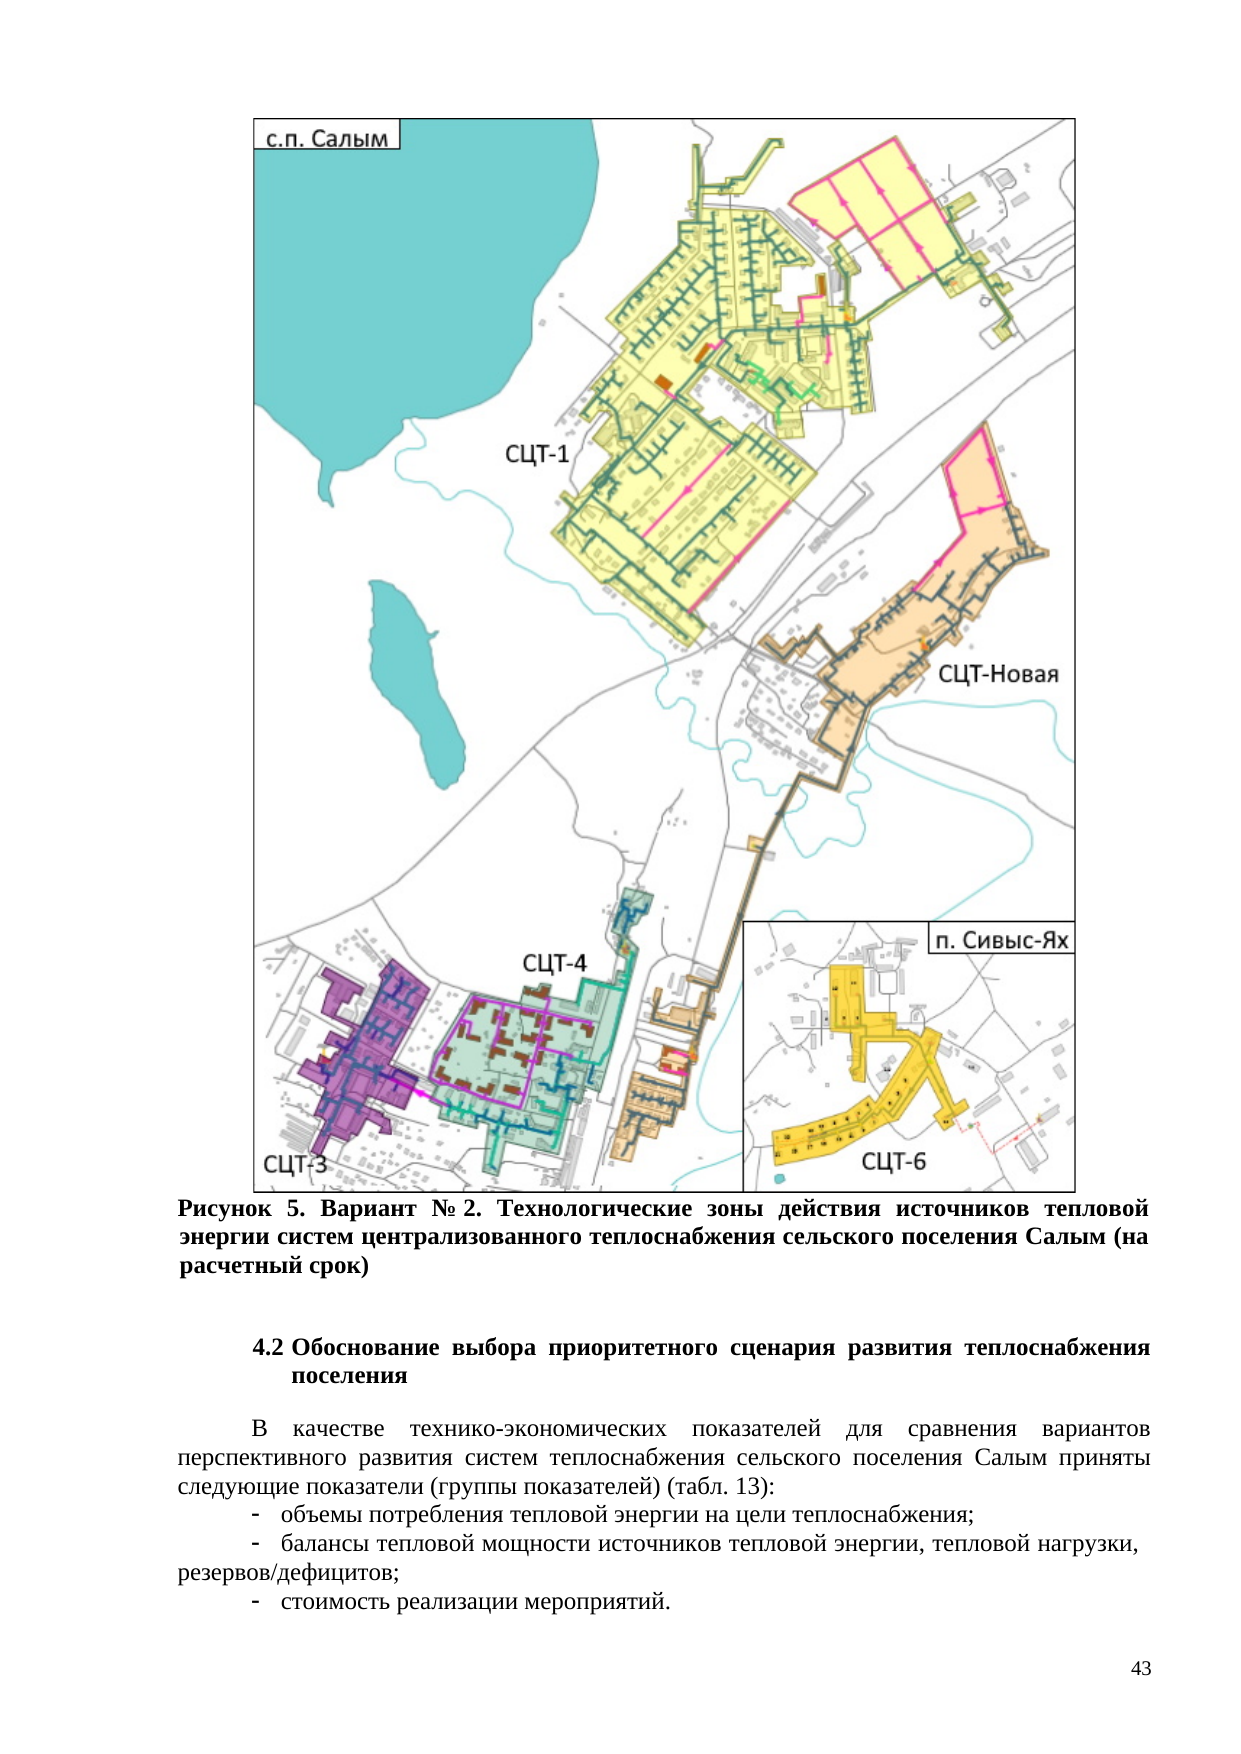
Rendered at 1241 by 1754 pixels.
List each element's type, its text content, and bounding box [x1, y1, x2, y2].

list объемы потребления тепловой энергии на цели теплоснабжения; [177, 1499, 1140, 1528]
subtitle Обоснование выбора приоритетного сценария развития теплоснабжения поселения [252, 1332, 1152, 1389]
text В качестве технико-экономических показателей для сравнения вариантов перспективного развития систем теплоснабжения сельского поселения Салым приняты следующие показатели (группы показателей) (табл. 13): [177, 1413, 1152, 1499]
list стоимость реализации мероприятий. [177, 1586, 1140, 1614]
list балансы тепловой мощности источников тепловой энергии, тепловой нагрузки, резервов/дефицитов; [177, 1528, 1140, 1586]
text Рисунок 5. Вариант № 2. Технологические зоны действия источников тепловой энергии систем централизованного теплоснабжения сельского поселения Салым (на расчетный срок) [177, 1193, 1149, 1279]
picture [253, 118, 1076, 1193]
